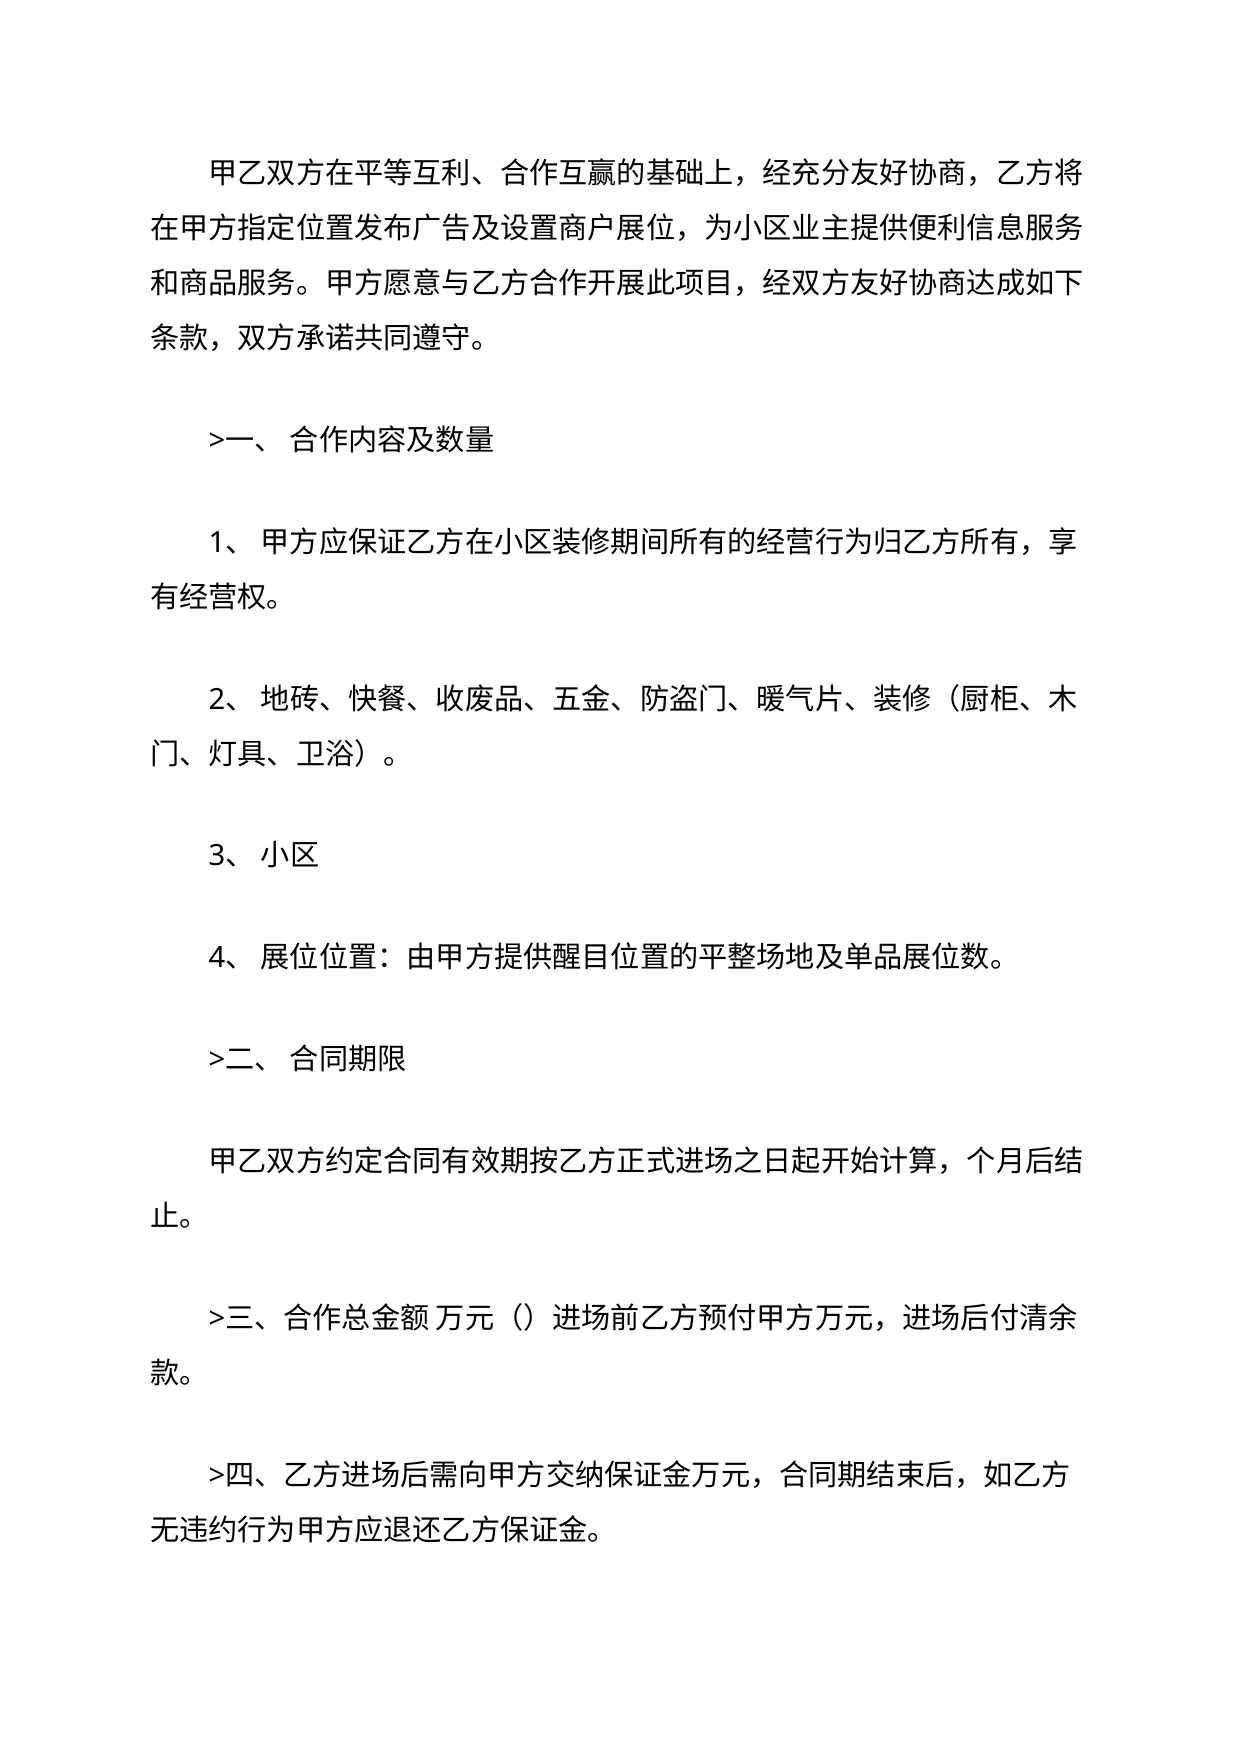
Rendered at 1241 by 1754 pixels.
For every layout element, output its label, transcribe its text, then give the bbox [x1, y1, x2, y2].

text >三、合作总金额 万元（）进场前乙方预付甲方万元，进场后付清余款。 [150, 1294, 1090, 1392]
text 2、 地砖、快餐、收废品、五金、防盗门、暖气片、装修（厨柜、木门、灯具、卫浴）。 [150, 675, 1090, 772]
text 甲乙双方约定合同有效期按乙方正式进场之日起开始计算，个月后结止。 [150, 1138, 1090, 1235]
text 4、 展位位置：由甲方提供醒目位置的平整场地及单品展位数。 [150, 934, 1090, 976]
text >四、乙方进场后需向甲方交纳保证金万元，合同期结束后，如乙方无违约行为甲方应退还乙方保证金。 [150, 1451, 1090, 1549]
text 甲乙双方在平等互利、合作互赢的基础上，经充分友好协商，乙方将在甲方指定位置发布广告及设置商户展位，为小区业主提供便利信息服务和商品服务。甲方愿意与乙方合作开展此项目，经双方友好协商达成如下条款，双方承诺共同遵守。 [150, 150, 1090, 357]
text >一、 合作内容及数量 [150, 416, 1090, 459]
text 3、 小区 [150, 832, 1090, 874]
text >二、 合同期限 [150, 1036, 1090, 1078]
text 1、 甲方应保证乙方在小区装修期间所有的经营行为归乙方所有，享有经营权。 [150, 518, 1090, 616]
